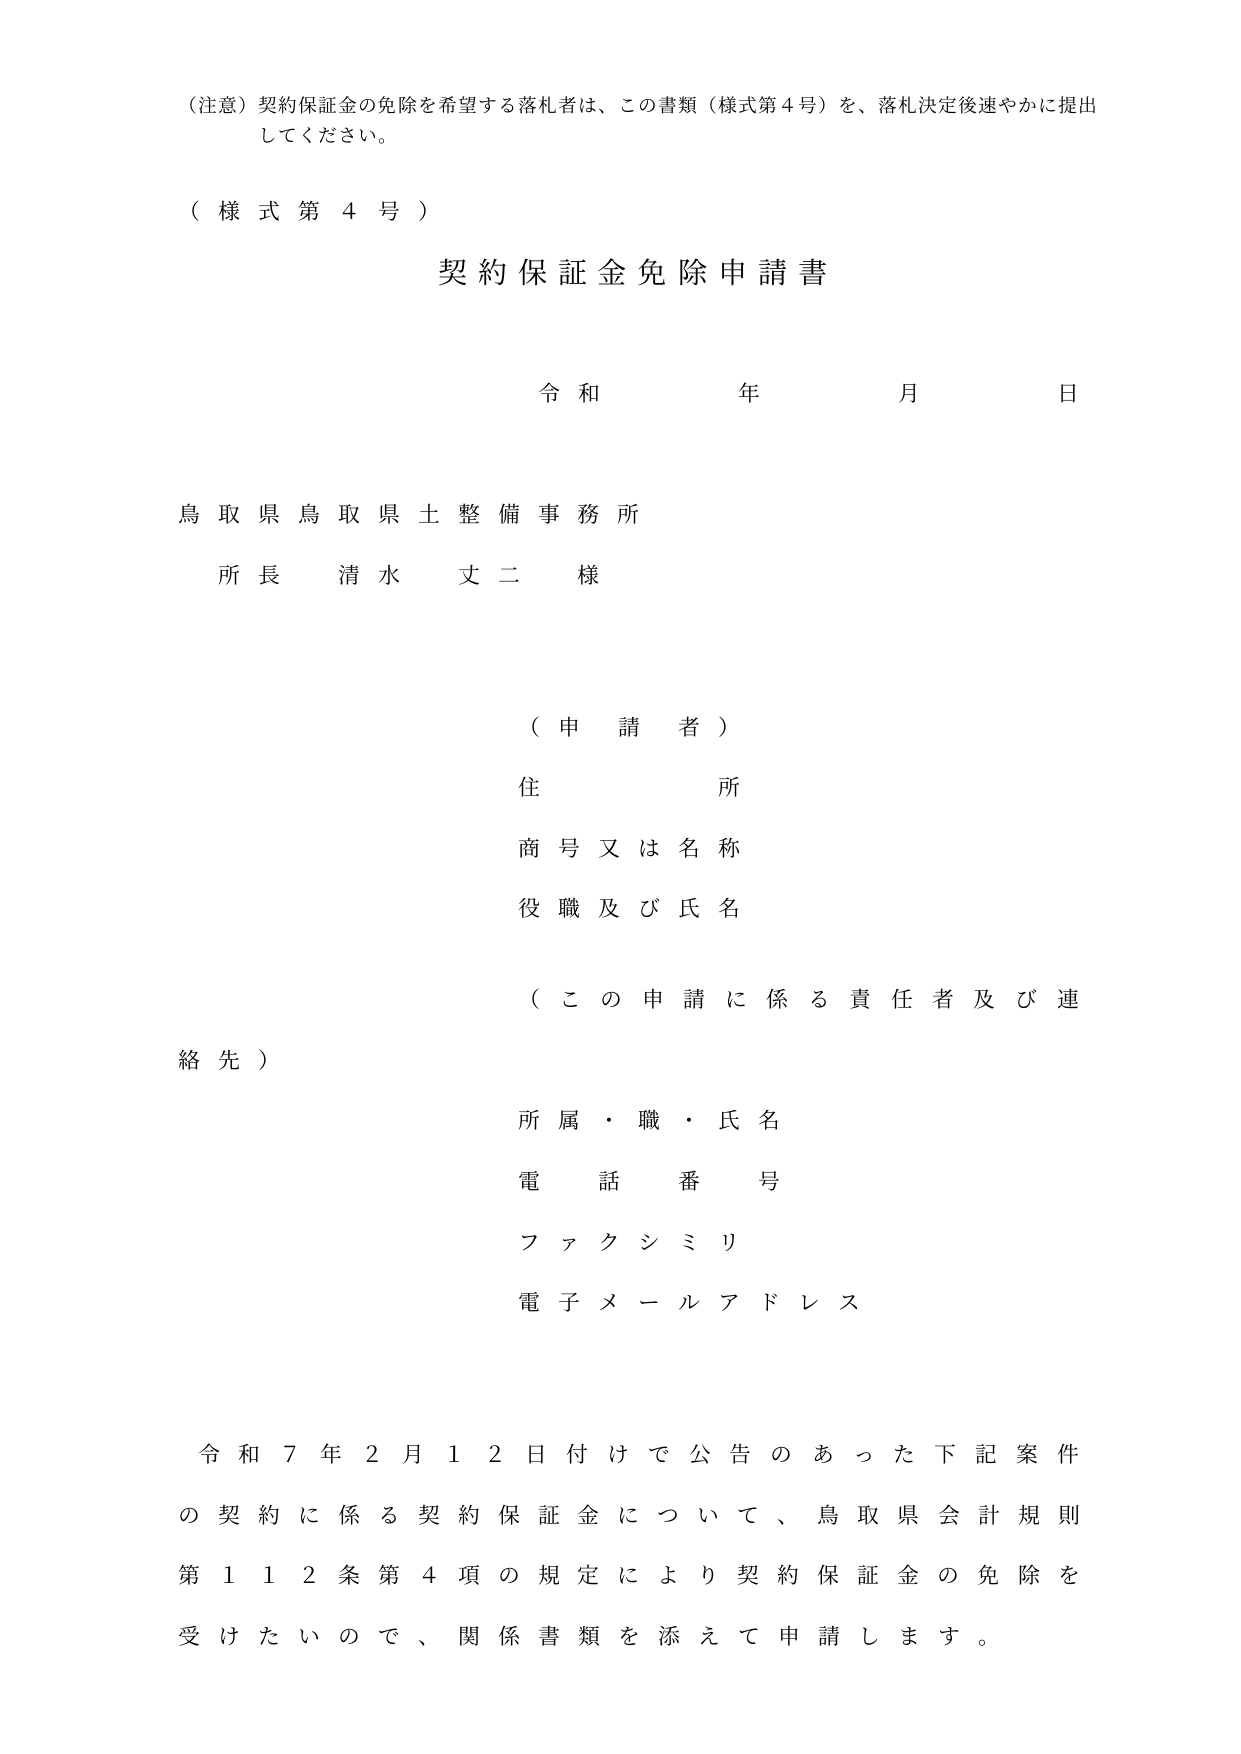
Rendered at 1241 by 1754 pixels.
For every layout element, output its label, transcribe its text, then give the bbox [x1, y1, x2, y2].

text 電 話 番 号 [178, 1150, 1098, 1210]
text ファクシミリ [178, 1210, 1098, 1271]
text 所長 清水 丈二 様 [178, 543, 1098, 604]
text 令和７年２月１２日付けで公告のあった下記案件の契約に係る契約保証金について、鳥取県会計規則第１１２条第４項の規定により契約保証金の免除を受けたいので、関係書類を添えて申請します。 [178, 1423, 1098, 1665]
text 所属・職・氏名 [178, 1089, 1098, 1150]
text 住 所 [178, 756, 1098, 816]
text 令和 年 月 日 [178, 362, 1098, 422]
text 商号又は名称 [178, 816, 1098, 877]
text （注意）契約保証金の免除を希望する落札者は、この書類（様式第４号）を、落札決定後速やかに提出してください。 [178, 89, 1098, 149]
text 役職及び氏名 [178, 877, 1098, 938]
text 契約保証金免除申請書 [178, 240, 1098, 301]
text 電子メールアドレス [178, 1271, 1098, 1332]
text （申 請 者） [178, 695, 1098, 756]
text （この申請に係る責任者及び連絡先） [178, 968, 1098, 1089]
text （様式第４号） [178, 180, 1098, 240]
text 鳥取県鳥取県土整備事務所 [178, 483, 1098, 543]
